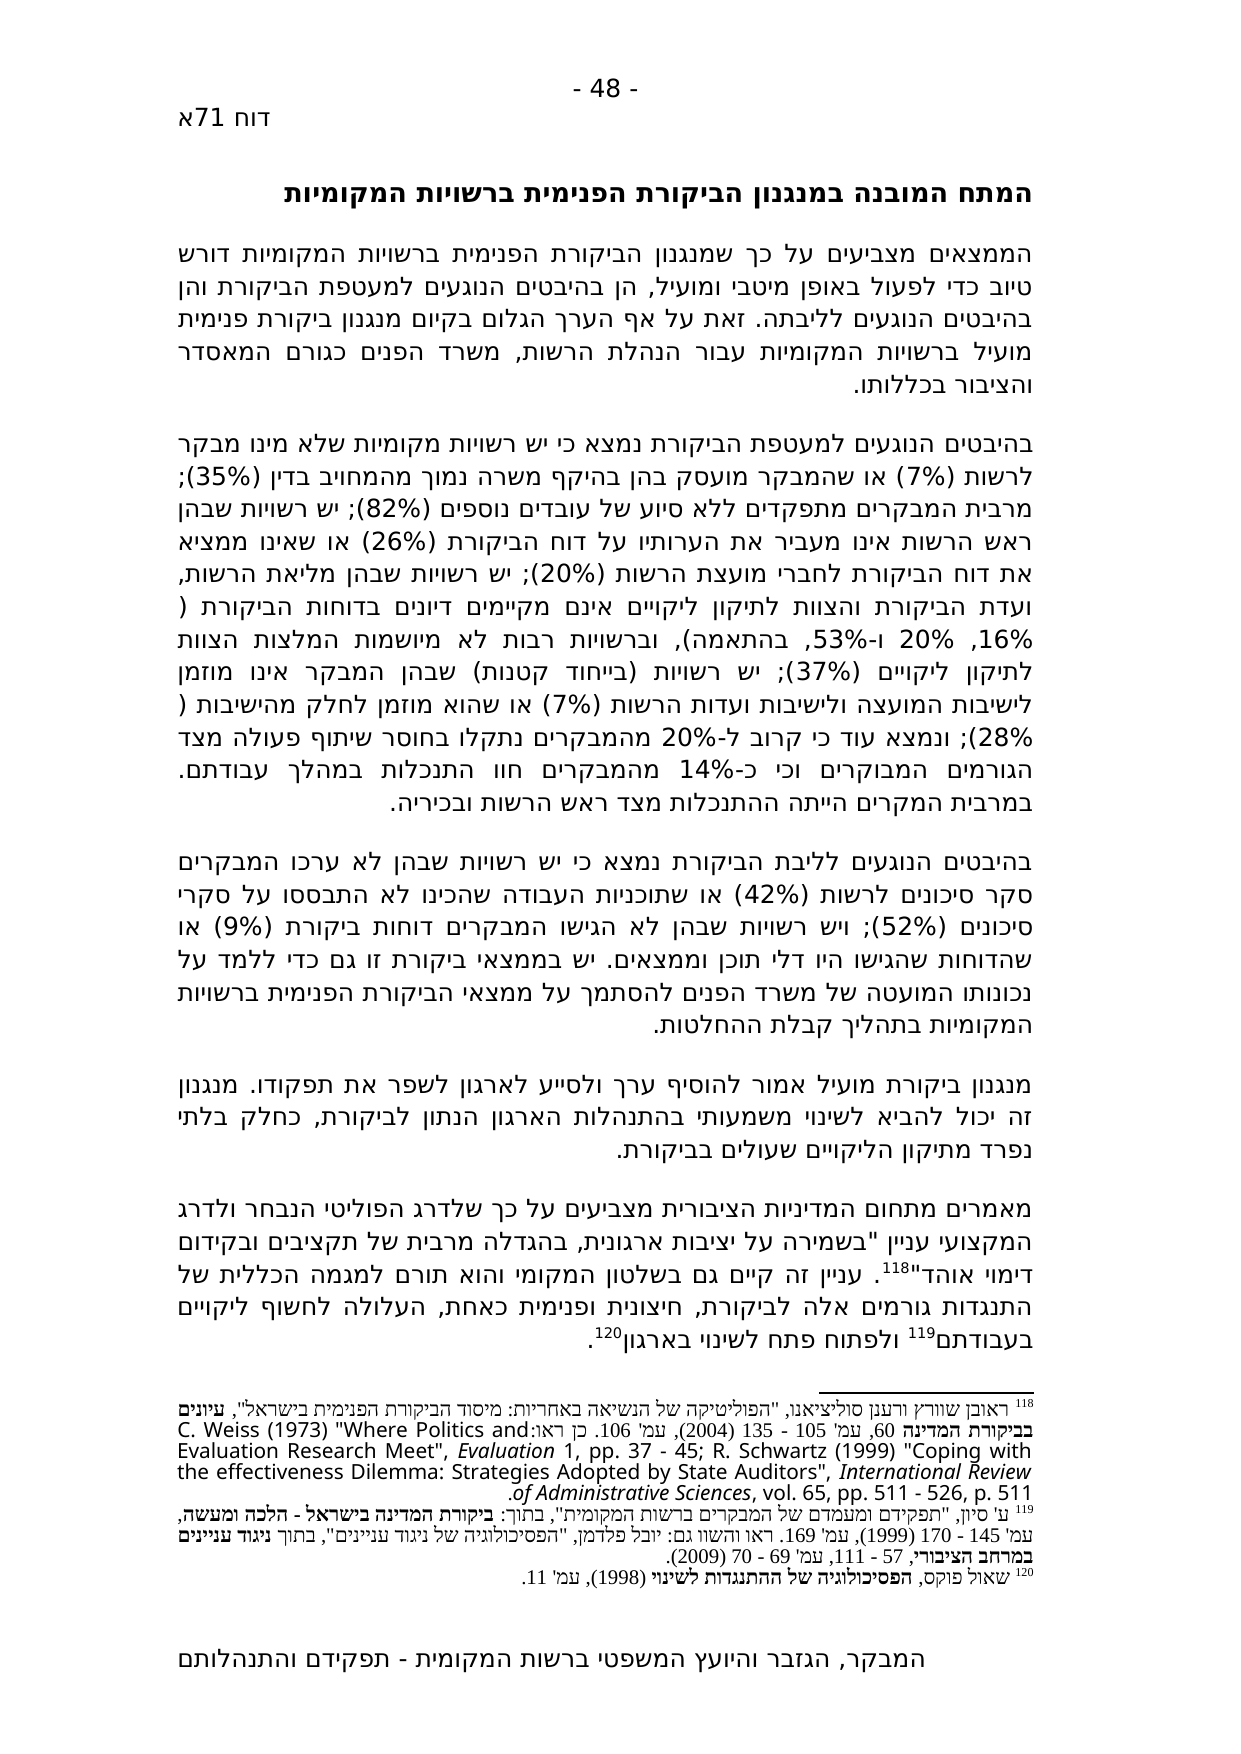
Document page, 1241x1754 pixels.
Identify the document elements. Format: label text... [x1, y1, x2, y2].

text מאמרים מתחום המדיניות הציבורית מצביעים על כך שלדרג הפוליטי הנבחר ולדרג המקצועי עניין "בשמירה על יציבות ארגונית, בהגדלה מרבית של תקציבים ובקידום דימוי אוהד". עניין זה קיים גם בשלטון המקומי והוא תורם למגמה הכללית של התנגדות גורמים אלה לביקורת, חיצונית ופנימית כאחת, העלולה לחשוף ליקויים בעבודתם ולפתוח פתח לשינוי בארגון. [177, 1194, 1033, 1354]
text בהיבטים הנוגעים למעטפת הביקורת נמצא כי יש רשויות מקומיות שלא מינו מבקר לרשות (7%) או שהמבקר מועסק בהן בהיקף משרה נמוך מהמחויב בדין (35%); מרבית המבקרים מתפקדים ללא סיוע של עובדים נוספים (82%); יש רשויות שבהן ראש הרשות אינו מעביר את הערותיו על דוח הביקורת (26%) או שאינו ממציא את דוח הביקורת לחברי מועצת הרשות (20%); יש רשויות שבהן מליאת הרשות, ועדת הביקורת והצוות לתיקון ליקויים אינם מקיימים דיונים בדוחות הביקורת (16%, 20% ו-53%, בהתאמה), וברשויות רבות לא מיושמות המלצות הצוות לתיקון ליקויים (37%); יש רשויות (בייחוד קטנות) שבהן המבקר אינו מוזמן לישיבות המועצה ולישיבות ועדות הרשות (7%) או שהוא מוזמן לחלק מהישיבות (28%); ונמצא עוד כי קרוב ל-20% מהמבקרים נתקלו בחוסר שיתוף פעולה מצד הגורמים המבוקרים וכי כ-14% מהמבקרים חוו התנכלות במהלך עבודתם. במרבית המקרים הייתה ההתנכלות מצד ראש הרשות ובכיריה. [177, 429, 1033, 817]
text הממצאים מצביעים על כך שמנגנון הביקורת הפנימית ברשויות המקומיות דורש טיוב כדי לפעול באופן מיטבי ומועיל, הן בהיבטים הנוגעים למעטפת הביקורת והן בהיבטים הנוגעים לליבתה. זאת על אף הערך הגלום בקיום מנגנון ביקורת פנימית מועיל ברשויות המקומיות עבור הנהלת הרשות, משרד הפנים כגורם המאסדר והציבור בכללותו. [177, 239, 1033, 399]
subtitle המתח המובנה במנגנון הביקורת הפנימית ברשויות המקומיות [177, 177, 1033, 209]
text מנגנון ביקורת מועיל אמור להוסיף ערך ולסייע לארגון לשפר את תפקודו. מנגנון זה יכול להביא לשינוי משמעותי בהתנהלות הארגון הנתון לביקורת, כחלק בלתי נפרד מתיקון הליקויים שעולים בביקורת. [177, 1070, 1033, 1164]
text בהיבטים הנוגעים לליבת הביקורת נמצא כי יש רשויות שבהן לא ערכו המבקרים סקר סיכונים לרשות (42%) או שתוכניות העבודה שהכינו לא התבססו על סקרי סיכונים (52%); ויש רשויות שבהן לא הגישו המבקרים דוחות ביקורת (9%) או שהדוחות שהגישו היו דלי תוכן וממצאים. יש בממצאי ביקורת זו גם כדי ללמד על נכונותו המועטה של משרד הפנים להסתמך על ממצאי הביקורת הפנימית ברשויות המקומיות בתהליך קבלת ההחלטות. [177, 847, 1033, 1039]
